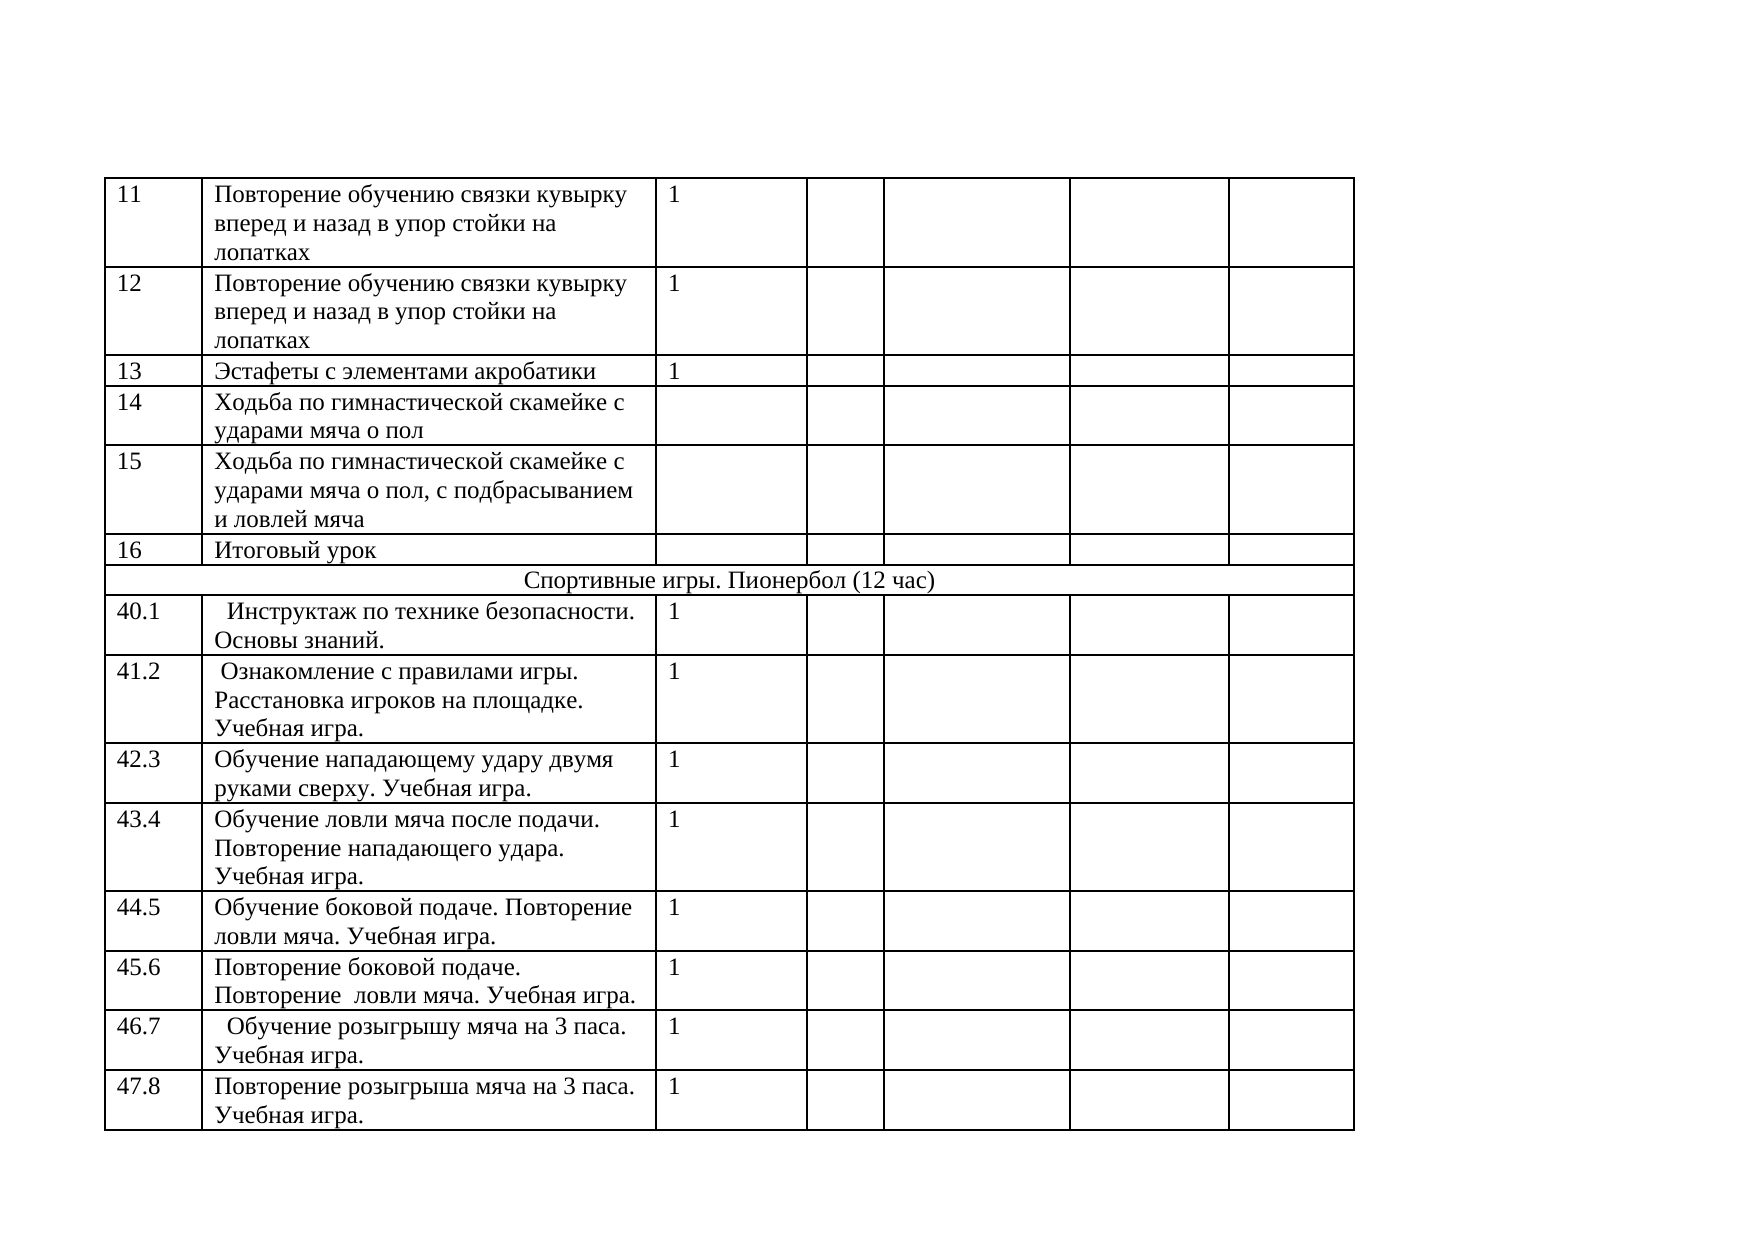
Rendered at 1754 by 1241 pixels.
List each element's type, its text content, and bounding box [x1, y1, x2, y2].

table_cell 14 [106, 387, 201, 444]
table_cell [808, 356, 883, 385]
table_cell 1 [657, 892, 806, 950]
table_cell [657, 535, 806, 563]
table_cell Повторение розыгрыша мяча на 3 паса. Учебная игра. [203, 1071, 655, 1128]
table_cell 16 [106, 535, 201, 563]
table_cell 47.8 [106, 1071, 201, 1128]
table_cell 1 [657, 804, 806, 890]
table_cell [885, 892, 1069, 950]
table_cell [885, 1011, 1069, 1069]
table_cell [1230, 535, 1353, 563]
table_cell Повторение обучению связки кувырку вперед и назад в упор стойки на лопатках [203, 179, 655, 266]
table_cell 43.4 [106, 804, 201, 890]
table_cell [808, 387, 883, 444]
table_cell [1230, 656, 1353, 742]
table_cell [885, 596, 1069, 654]
table_cell 12 [106, 268, 201, 354]
table_cell 1 [657, 356, 806, 385]
table_cell Ознакомление с правилами игры. Расстановка игроков на площадке. Учебная игра. [203, 656, 655, 742]
table_cell [808, 596, 883, 654]
table_cell [1230, 804, 1353, 890]
table_cell 13 [106, 356, 201, 385]
table_cell Инструктаж по технике безопасности. Основы знаний. [203, 596, 655, 654]
table_cell [1071, 952, 1228, 1009]
table_cell 1 [657, 179, 806, 266]
table_cell [808, 1011, 883, 1069]
table_cell [1071, 892, 1228, 950]
table_cell [1230, 952, 1353, 1009]
table_cell [808, 446, 883, 533]
table_cell Ходьба по гимнастической скамейке с ударами мяча о пол, с подбрасыванием и ловлей мяча [203, 446, 655, 533]
table_cell [885, 1071, 1069, 1128]
table_cell [1230, 446, 1353, 533]
table_cell 1 [657, 268, 806, 354]
table_cell [1230, 387, 1353, 444]
table_cell [657, 446, 806, 533]
table_cell 1 [657, 1071, 806, 1128]
table_cell [885, 387, 1069, 444]
table_cell 1 [657, 1011, 806, 1069]
table_cell [808, 179, 883, 266]
table_cell [885, 804, 1069, 890]
table_cell 1 [657, 596, 806, 654]
table_cell 42.3 [106, 744, 201, 802]
table_cell [1071, 268, 1228, 354]
table_cell [1071, 179, 1228, 266]
table_cell 41.2 [106, 656, 201, 742]
table_cell Обучение розыгрышу мяча на 3 паса. Учебная игра. [203, 1011, 655, 1069]
table_cell [1230, 179, 1353, 266]
table_cell [1071, 1071, 1228, 1128]
table_cell [885, 656, 1069, 742]
table_cell [1230, 1011, 1353, 1069]
table_cell [885, 179, 1069, 266]
table_cell 15 [106, 446, 201, 533]
table_cell [808, 535, 883, 563]
table_cell [808, 744, 883, 802]
table_cell 45.6 [106, 952, 201, 1009]
table_cell [808, 268, 883, 354]
table_cell Обучение боковой подаче. Повторение ловли мяча. Учебная игра. [203, 892, 655, 950]
table_cell Повторение обучению связки кувырку вперед и назад в упор стойки на лопатках [203, 268, 655, 354]
table_cell [1071, 804, 1228, 890]
table_cell [808, 804, 883, 890]
table_cell [1071, 596, 1228, 654]
table_cell Обучение ловли мяча после подачи. Повторение нападающего удара. Учебная игра. [203, 804, 655, 890]
table_cell Спортивные игры. Пионербол (12 час) [106, 566, 1353, 594]
table_cell Повторение боковой подаче. Повторение ловли мяча. Учебная игра. [203, 952, 655, 1009]
table_cell [1230, 356, 1353, 385]
table_cell [1230, 268, 1353, 354]
table_cell Обучение нападающему удару двумя руками сверху. Учебная игра. [203, 744, 655, 802]
table_cell [885, 952, 1069, 1009]
table_cell [1230, 1071, 1353, 1128]
table_cell [885, 356, 1069, 385]
table_cell 40.1 [106, 596, 201, 654]
table_cell [885, 446, 1069, 533]
table_cell [808, 656, 883, 742]
table_cell 1 [657, 656, 806, 742]
table_cell [1071, 744, 1228, 802]
table_cell [1071, 1011, 1228, 1069]
table_cell [808, 1071, 883, 1128]
table_cell [1071, 387, 1228, 444]
table_cell 11 [106, 179, 201, 266]
table_cell [885, 535, 1069, 563]
table_cell [808, 892, 883, 950]
table_cell 1 [657, 744, 806, 802]
table_cell [885, 744, 1069, 802]
table_cell Ходьба по гимнастической скамейке с ударами мяча о пол [203, 387, 655, 444]
table_cell [1230, 596, 1353, 654]
table_cell 46.7 [106, 1011, 201, 1069]
table_cell 44.5 [106, 892, 201, 950]
table_cell [1071, 446, 1228, 533]
table_cell [1071, 356, 1228, 385]
table_cell [885, 268, 1069, 354]
table_cell [657, 387, 806, 444]
table_cell [808, 952, 883, 1009]
table_cell [1230, 892, 1353, 950]
table_cell 1 [657, 952, 806, 1009]
table_cell [1071, 656, 1228, 742]
table_cell Эстафеты с элементами акробатики [203, 356, 655, 385]
table_cell [1230, 744, 1353, 802]
table_cell [1071, 535, 1228, 563]
table_cell Итоговый урок [203, 535, 655, 563]
